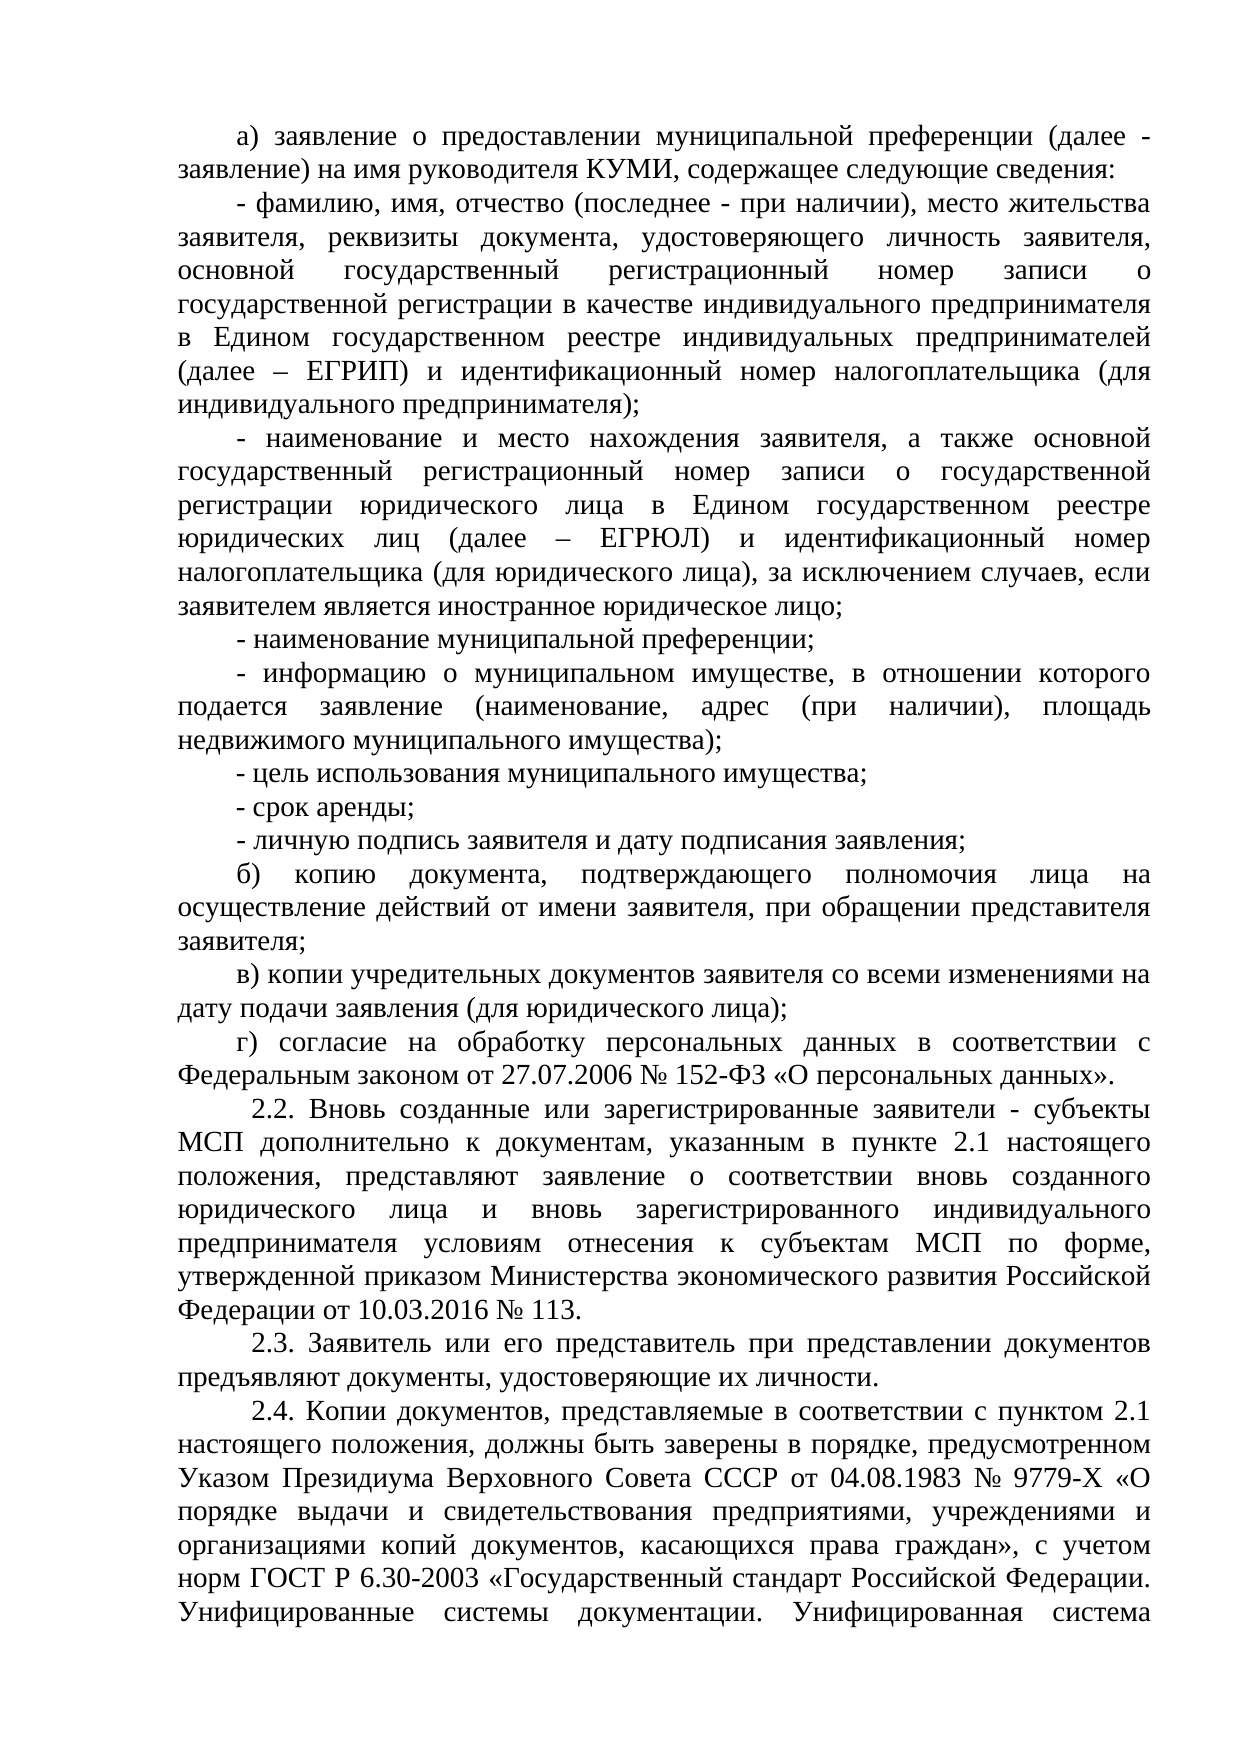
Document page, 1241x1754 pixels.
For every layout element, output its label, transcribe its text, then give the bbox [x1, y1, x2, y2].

text в) копии учредительных документов заявителя со всеми изменениями на дату подачи заявления (для юридического лица); [177, 957, 1152, 1024]
text г) согласие на обработку персональных данных в соответствии с Федеральным законом от 27.07.2006 № 152-ФЗ «О персональных данных». [177, 1024, 1152, 1091]
text - наименование муниципальной преференции; [177, 621, 1152, 655]
text - личную подпись заявителя и дату подписания заявления; [233, 822, 1152, 856]
text - фамилию, имя, отчество (последнее - при наличии), место жительства заявителя, реквизиты документа, удостоверяющего личность заявителя, основной государственный регистрационный номер записи о государственной регистрации в качестве индивидуального предпринимателя в Едином государственном реестре индивидуальных предпринимателей (далее – ЕГРИП) и идентификационный номер налогоплательщика (для индивидуального предпринимателя); [177, 185, 1152, 420]
text - срок аренды; [177, 789, 1152, 822]
text - цель использования муниципального имущества; [177, 755, 1152, 789]
text - информацию о муниципальном имуществе, в отношении которого подается заявление (наименование, адрес (при наличии), площадь недвижимого муниципального имущества); [177, 655, 1152, 755]
text - наименование и место нахождения заявителя, а также основной государственный регистрационный номер записи о государственной регистрации юридического лица в Едином государственном реестре юридических лиц (далее – ЕГРЮЛ) и идентификационный номер налогоплательщика (для юридического лица), за исключением случаев, если заявителем является иностранное юридическое лицо; [177, 420, 1152, 621]
text 2.2. Вновь созданные или зарегистрированные заявители - субъекты МСП дополнительно к документам, указанным в пункте 2.1 настоящего положения, представляют заявление о соответствии вновь созданного юридического лица и вновь зарегистрированного индивидуального предпринимателя условиям отнесения к субъектам МСП по форме, утвержденной приказом Министерства экономического развития Российской Федерации от 10.03.2016 № 113. [177, 1091, 1152, 1326]
text а) заявление о предоставлении муниципальной преференции (далее - заявление) на имя руководителя КУМИ, содержащее следующие сведения: [177, 118, 1152, 185]
text 2.3. Заявитель или его представитель при представлении документов предъявляют документы, удостоверяющие их личности. [177, 1326, 1152, 1393]
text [177, 1393, 1152, 1627]
text б) копию документа, подтверждающего полномочия лица на осуществление действий от имени заявителя, при обращении представителя заявителя; [177, 856, 1152, 957]
